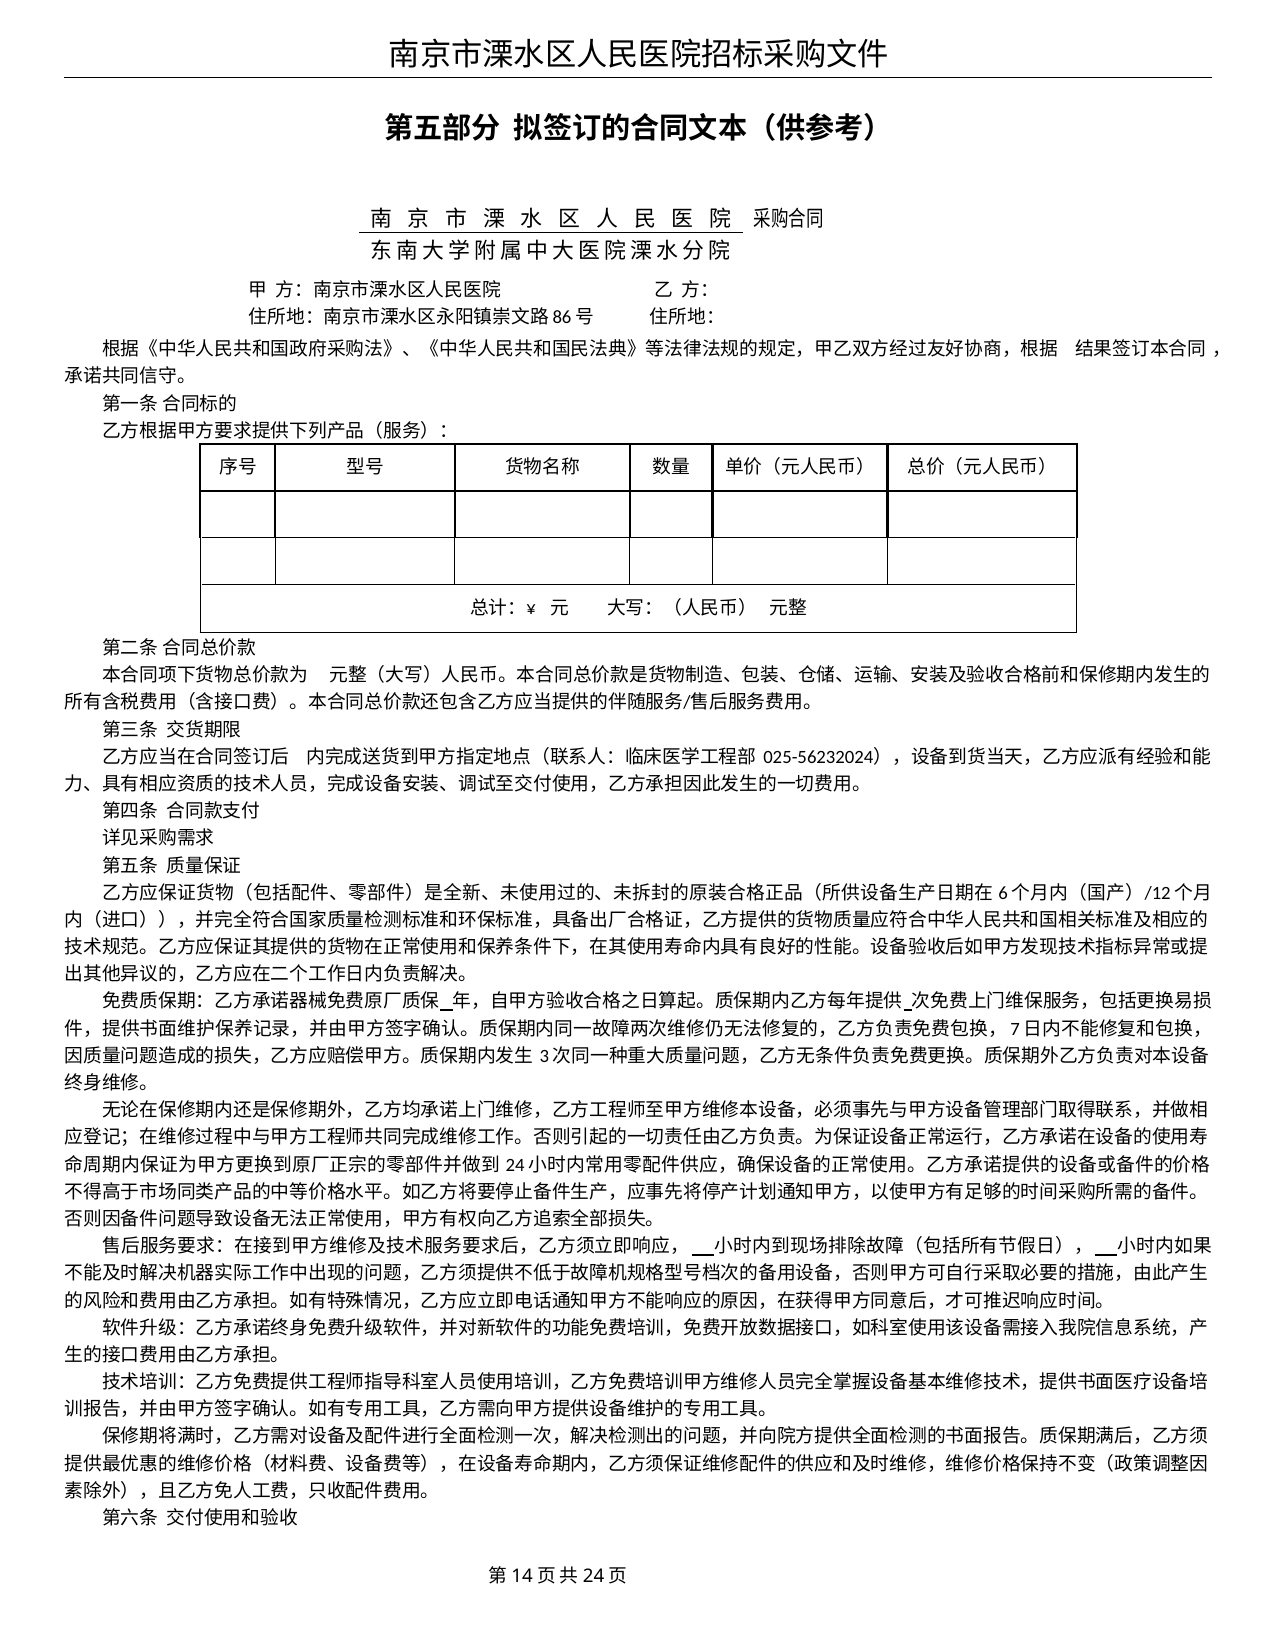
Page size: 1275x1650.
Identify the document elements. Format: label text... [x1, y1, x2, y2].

table_cell [456, 492, 629, 537]
table_header 采购合同 [743, 201, 918, 265]
table_cell [201, 538, 275, 584]
text 软件升级：乙方承诺终身免费升级软件，并对新软件的功能免费培训，免费开放数据接口，如科室使用该设备需接入我院信息系统，产生的接口费用由乙方承担。 [64, 1312, 1212, 1367]
table_cell 东南大学附属中大医院溧水分院 [359, 233, 742, 265]
table_header 货物名称 [456, 445, 629, 490]
table_cell [889, 492, 1076, 537]
text 无论在保修期内还是保修期外，乙方均承诺上门维修，乙方工程师至甲方维修本设备，必须事先与甲方设备管理部门取得联系，并做相应登记；在维修过程中与甲方工程师共同完成维修工作。否则引起的一切责任由乙方负责。为保证设备正常运行，乙方承诺在设备的使用寿命周期内保证为甲方更换到原厂正宗的零部件并做到24小时内常用零配件供应，确保设备的正常使用。乙方承诺提供的设备或备件的价格不得高于市场同类产品的中等价格水平。如乙方将要停止备件生产，应事先将停产计划通知甲方，以使甲方有足够的时间采购所需的备件。否则因备件问题导致设备无法正常使用，甲方有权向乙方追索全部损失。 [64, 1095, 1212, 1231]
table_cell 住所地： [606, 302, 1075, 329]
table_header 总价（元人民币） [889, 445, 1076, 490]
text 根据《中华人民共和国政府采购法》、《中华人民共和国民法典》等法律法规的规定，甲乙双方经过友好协商，根据 结果签订本合同，承诺共同信守。 [64, 334, 1212, 388]
table_cell [276, 538, 454, 584]
text 第六条 交付使用和验收 [64, 1503, 1212, 1530]
table_cell [631, 492, 711, 537]
table_cell 总计：¥ 元 大写：（人民币） 元整 [201, 584, 1076, 632]
table_cell [276, 492, 454, 537]
table_cell [714, 492, 886, 537]
table_cell [455, 538, 629, 584]
text 第四条 合同款支付 [64, 796, 1212, 823]
table_header 序号 [201, 445, 274, 490]
table_header 乙 方： [606, 275, 1075, 302]
text 售后服务要求：在接到甲方维修及技术服务要求后，乙方须立即响应， 小时内到现场排除故障（包括所有节假日）， 小时内如果不能及时解决机器实际工作中出现的问题，乙方须提供不低于故障机规格型号档次的备用设备，否则甲方可自行采取必要的措施，由此产生的风险和费用由乙方承担。如有特殊情况，乙方应立即电话通知甲方不能响应的原因，在获得甲方同意后，才可推迟响应时间。 [64, 1231, 1212, 1312]
table_header 数量 [631, 445, 711, 490]
table_header 南京市溧水区人民医院 [359, 201, 742, 232]
text 第二条 合同总价款 [64, 633, 1212, 660]
text 免费质保期：乙方承诺器械免费原厂质保 年，自甲方验收合格之日算起。质保期内乙方每年提供 次免费上门维保服务，包括更换易损件，提供书面维护保养记录，并由甲方签字确认。质保期内同一故障两次维修仍无法修复的，乙方负责免费包换，7日内不能修复和包换，因质量问题造成的损失，乙方应赔偿甲方。质保期内发生3次同一种重大质量问题，乙方无条件负责免费更换。质保期外乙方负责对本设备终身维修。 [64, 986, 1212, 1095]
text 技术培训：乙方免费提供工程师指导科室人员使用培训，乙方免费培训甲方维修人员完全掌握设备基本维修技术，提供书面医疗设备培训报告，并由甲方签字确认。如有专用工具，乙方需向甲方提供设备维护的专用工具。 [64, 1367, 1212, 1421]
text 乙方根据甲方要求提供下列产品（服务）： [64, 415, 1212, 442]
table_cell [201, 492, 274, 537]
text 乙方应保证货物（包括配件、零部件）是全新、未使用过的、未拆封的原装合格正品（所供设备生产日期在6个月内（国产）/12个月内（进口）），并完全符合国家质量检测标准和环保标准，具备出厂合格证，乙方提供的货物质量应符合中华人民共和国相关标准及相应的技术规范。乙方应保证其提供的货物在正常使用和保养条件下，在其使用寿命内具有良好的性能。设备验收后如甲方发现技术指标异常或提出其他异议的，乙方应在二个工作日内负责解决。 [64, 877, 1212, 986]
table_header 单价（元人民币） [714, 445, 886, 490]
table_header 型号 [276, 445, 454, 490]
table_cell 住所地：南京市溧水区永阳镇崇文路86号 [200, 302, 606, 329]
table_cell [630, 538, 712, 584]
list 拟签订的合同文本（供参考） [64, 105, 1212, 147]
table_cell [713, 538, 887, 584]
text 乙方应当在合同签订后 内完成送货到甲方指定地点（联系人：临床医学工程部025-56232024），设备到货当天，乙方应派有经验和能力、具有相应资质的技术人员，完成设备安装、调试至交付使用，乙方承担因此发生的一切费用。 [64, 741, 1212, 796]
text 本合同项下货物总价款为 元整（大写）人民币。本合同总价款是货物制造、包装、仓储、运输、安装及验收合格前和保修期内发生的所有含税费用（含接口费）。本合同总价款还包含乙方应当提供的伴随服务/售后服务费用。 [64, 660, 1212, 714]
table_cell [888, 537, 1076, 584]
text 第一条 合同标的 [64, 388, 1212, 415]
text 第三条 交货期限 [64, 714, 1212, 741]
text 保修期将满时，乙方需对设备及配件进行全面检测一次，解决检测出的问题，并向院方提供全面检测的书面报告。质保期满后，乙方须提供最优惠的维修价格（材料费、设备费等），在设备寿命期内，乙方须保证维修配件的供应和及时维修，维修价格保持不变（政策调整因素除外），且乙方免人工费，只收配件费用。 [64, 1421, 1212, 1503]
text 第五条 质量保证 [64, 850, 1212, 877]
table_header 甲 方：南京市溧水区人民医院 [200, 275, 606, 302]
text 详见采购需求 [64, 823, 1212, 850]
